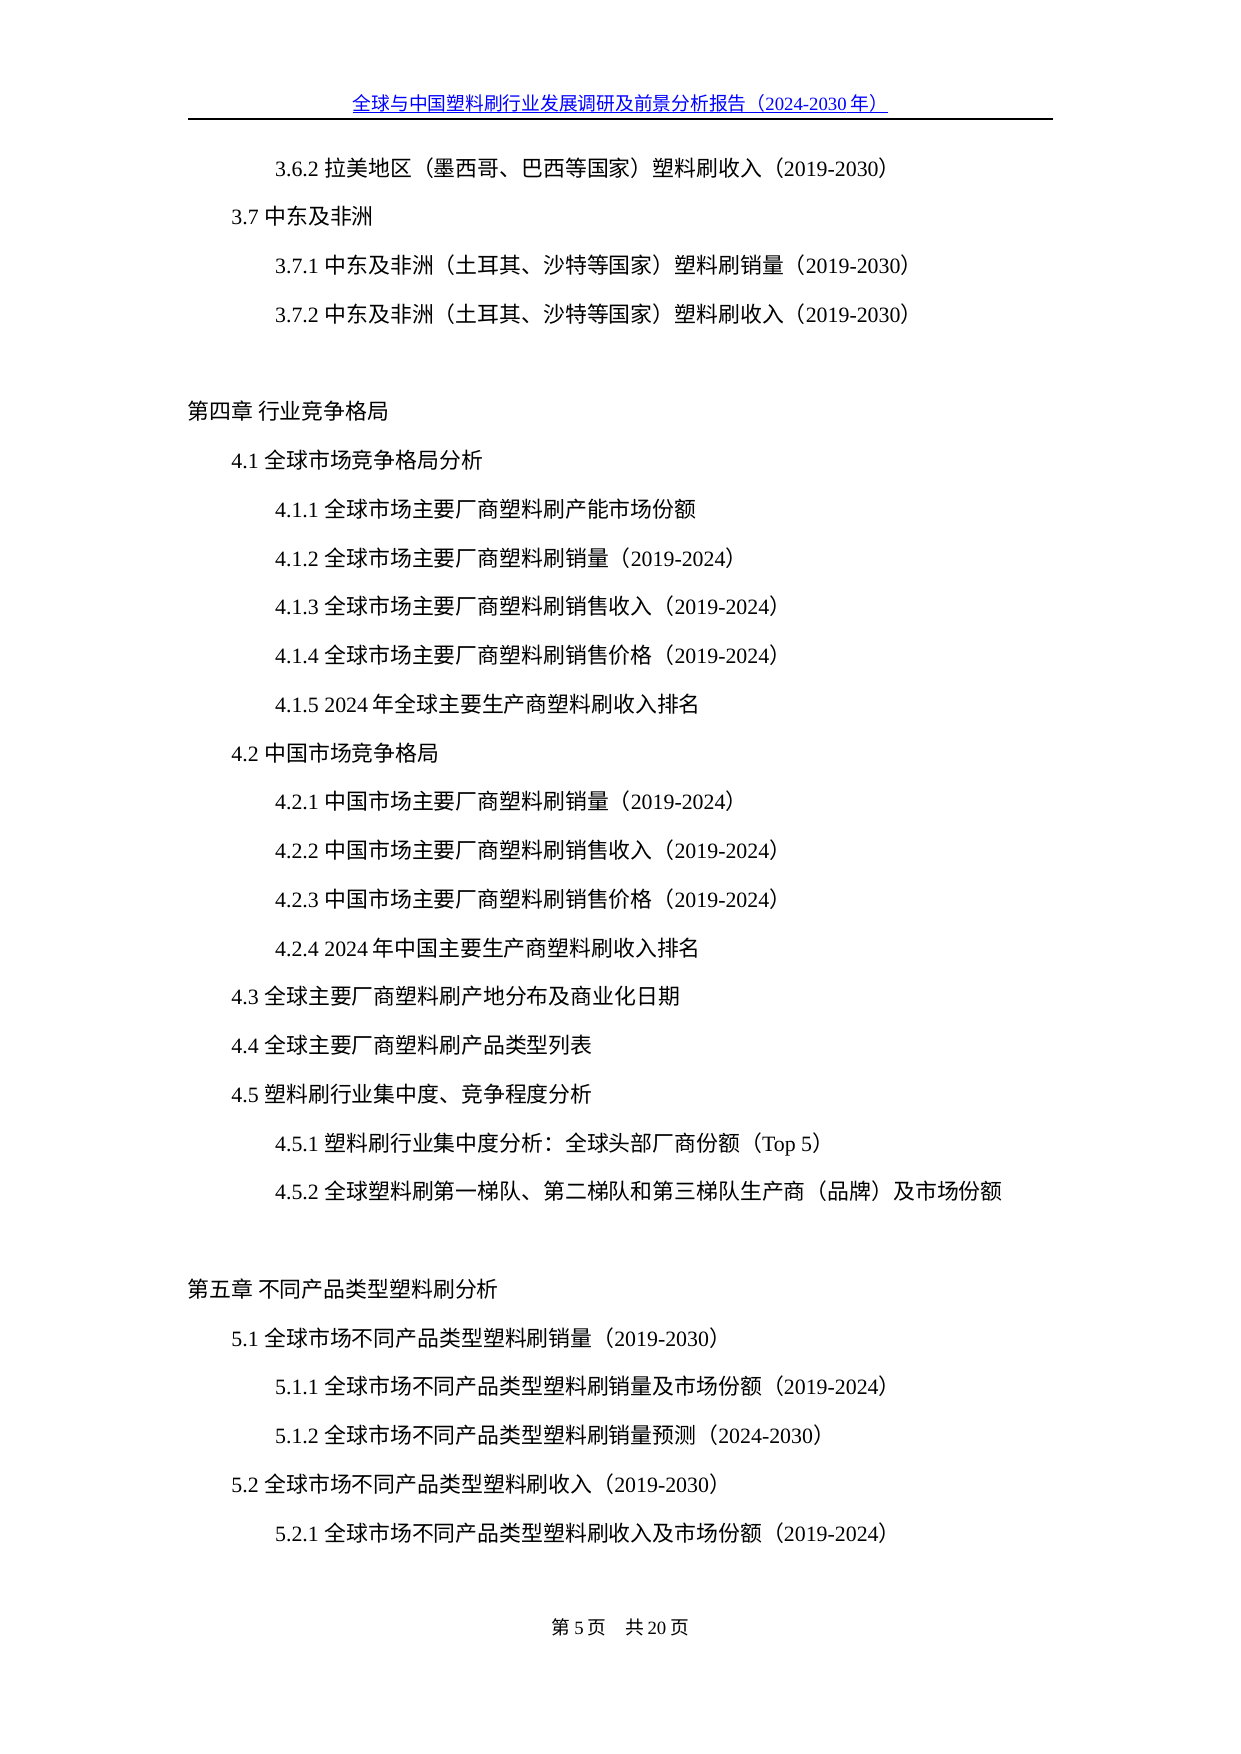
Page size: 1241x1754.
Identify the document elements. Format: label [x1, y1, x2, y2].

text [187, 150, 1053, 1548]
